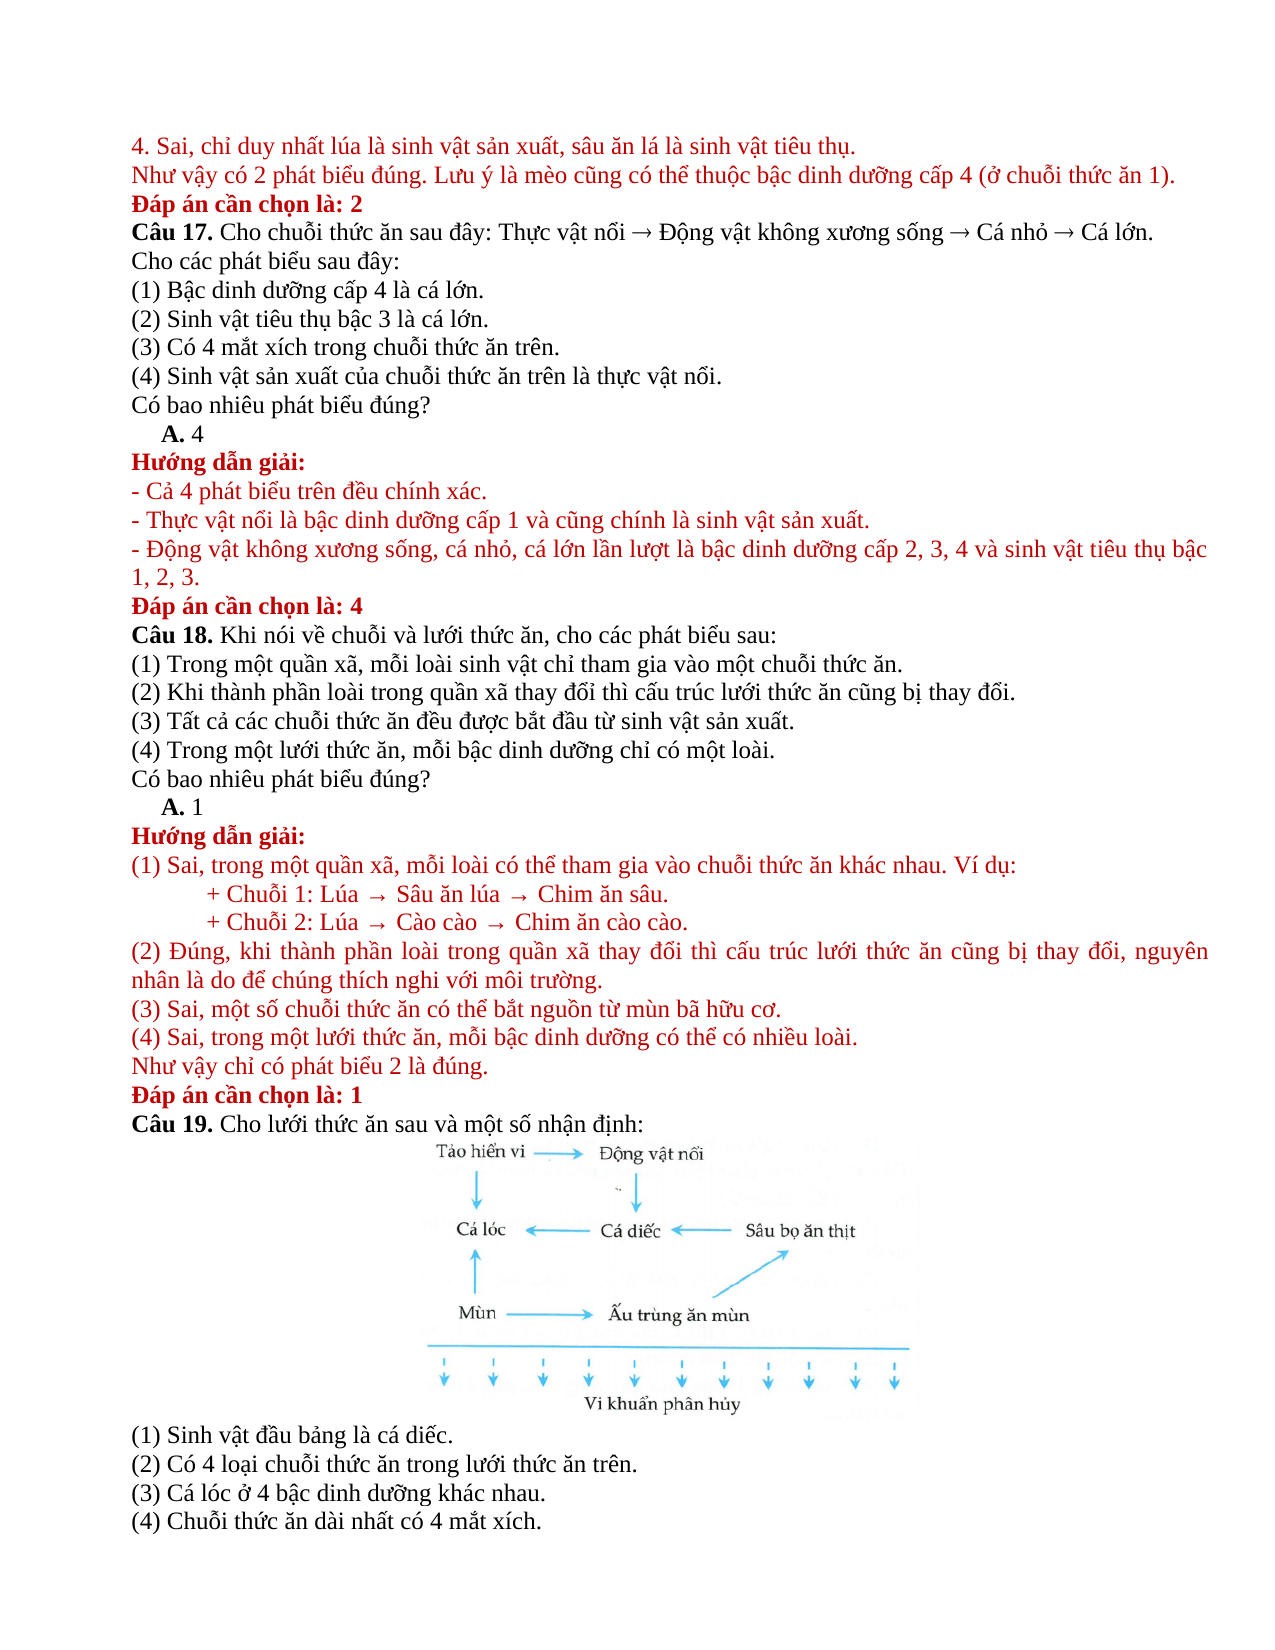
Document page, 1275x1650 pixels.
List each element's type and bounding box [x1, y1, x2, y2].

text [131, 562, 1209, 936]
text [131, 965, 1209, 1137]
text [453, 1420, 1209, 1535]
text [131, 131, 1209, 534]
picture [420, 1137, 921, 1421]
